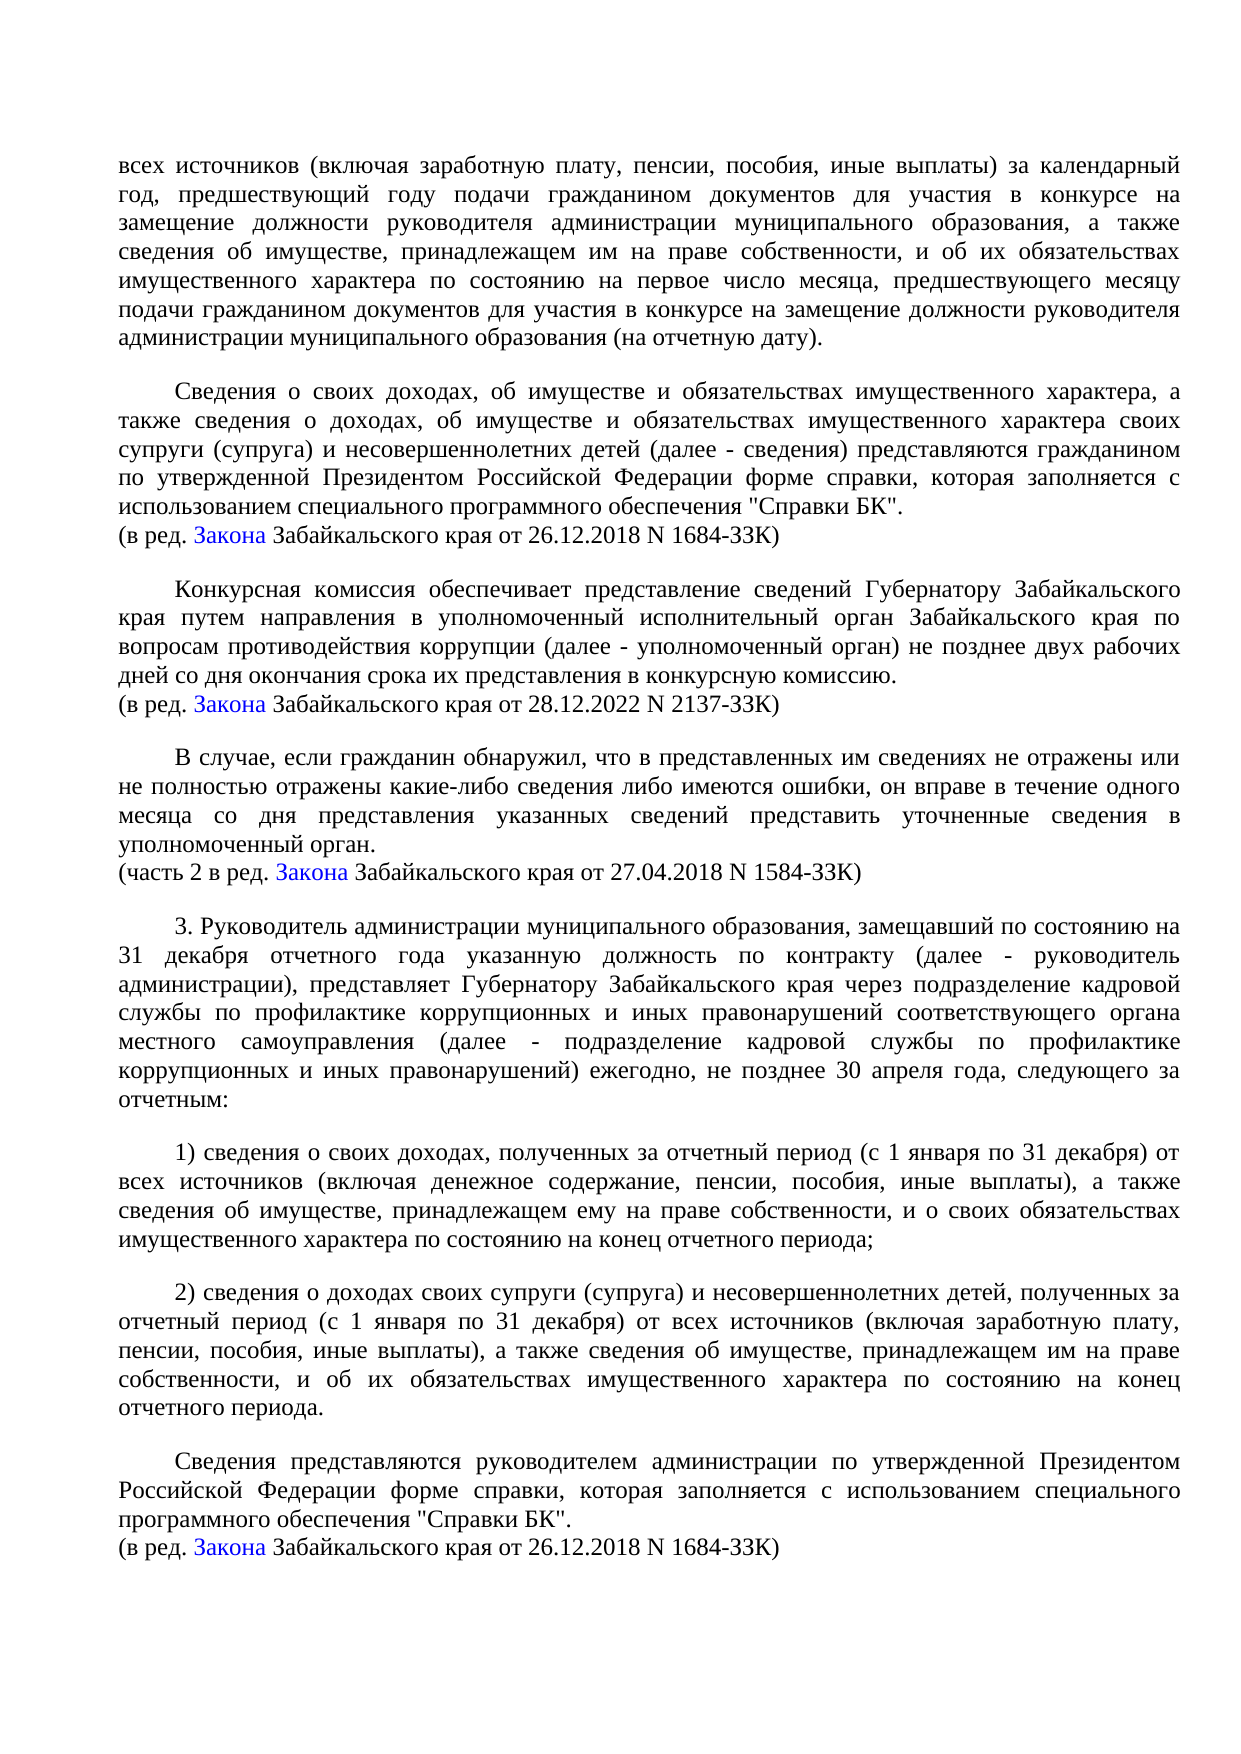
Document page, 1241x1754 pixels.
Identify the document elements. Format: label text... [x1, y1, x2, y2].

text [118, 150, 1181, 351]
text В случае, если гражданин обнаружил, что в представленных им сведениях не отражены или не полностью отражены какие-либо сведения либо имеются ошибки, он вправе в течение одного месяца со дня представления указанных сведений представить уточненные сведения в уполномоченный орган. [118, 742, 1181, 857]
text 1) сведения о своих доходах, полученных за отчетный период (с 1 января по 31 декабря) от всех источников (включая денежное содержание, пенсии, пособия, иные выплаты), а также сведения об имуществе, принадлежащем ему на праве собственности, и о своих обязательствах имущественного характера по состоянию на конец отчетного периода; [118, 1137, 1181, 1252]
text Сведения о своих доходах, об имуществе и обязательствах имущественного характера, а также сведения о доходах, об имуществе и обязательствах имущественного характера своих супруги (супруга) и несовершеннолетних детей (далее - сведения) представляются гражданином по утвержденной Президентом Российской Федерации форме справки, которая заполняется с использованием специального программного обеспечения "Справки БК". [118, 376, 1181, 520]
text (в ред. Закона Забайкальского края от 26.12.2018 N 1684-ЗЗК) [118, 520, 1181, 549]
text Конкурсная комиссия обеспечивает представление сведений Губернатору Забайкальского края путем направления в уполномоченный исполнительный орган Забайкальского края по вопросам противодействия коррупции (далее - уполномоченный орган) не позднее двух рабочих дней со дня окончания срока их представления в конкурсную комиссию. [118, 574, 1181, 689]
text 2) сведения о доходах своих супруги (супруга) и несовершеннолетних детей, полученных за отчетный период (с 1 января по 31 декабря) от всех источников (включая заработную плату, пенсии, пособия, иные выплаты), а также сведения об имуществе, принадлежащем им на праве собственности, и об их обязательствах имущественного характера по состоянию на конец отчетного периода. [118, 1277, 1181, 1421]
text (часть 2 в ред. Закона Забайкальского края от 27.04.2018 N 1584-ЗЗК) [118, 857, 1181, 886]
text Сведения представляются руководителем администрации по утвержденной Президентом Российской Федерации форме справки, которая заполняется с использованием специального программного обеспечения "Справки БК". [118, 1446, 1181, 1532]
text (в ред. Закона Забайкальского края от 26.12.2018 N 1684-ЗЗК) [118, 1532, 1181, 1561]
text 3. Руководитель администрации муниципального образования, замещавший по состоянию на 31 декабря отчетного года указанную должность по контракту (далее - руководитель администрации), представляет Губернатору Забайкальского края через подразделение кадровой службы по профилактике коррупционных и иных правонарушений соответствующего органа местного самоуправления (далее - подразделение кадровой службы по профилактике коррупционных и иных правонарушений) ежегодно, не позднее 30 апреля года, следующего за отчетным: [118, 911, 1181, 1112]
text (в ред. Закона Забайкальского края от 28.12.2022 N 2137-ЗЗК) [118, 689, 1181, 717]
